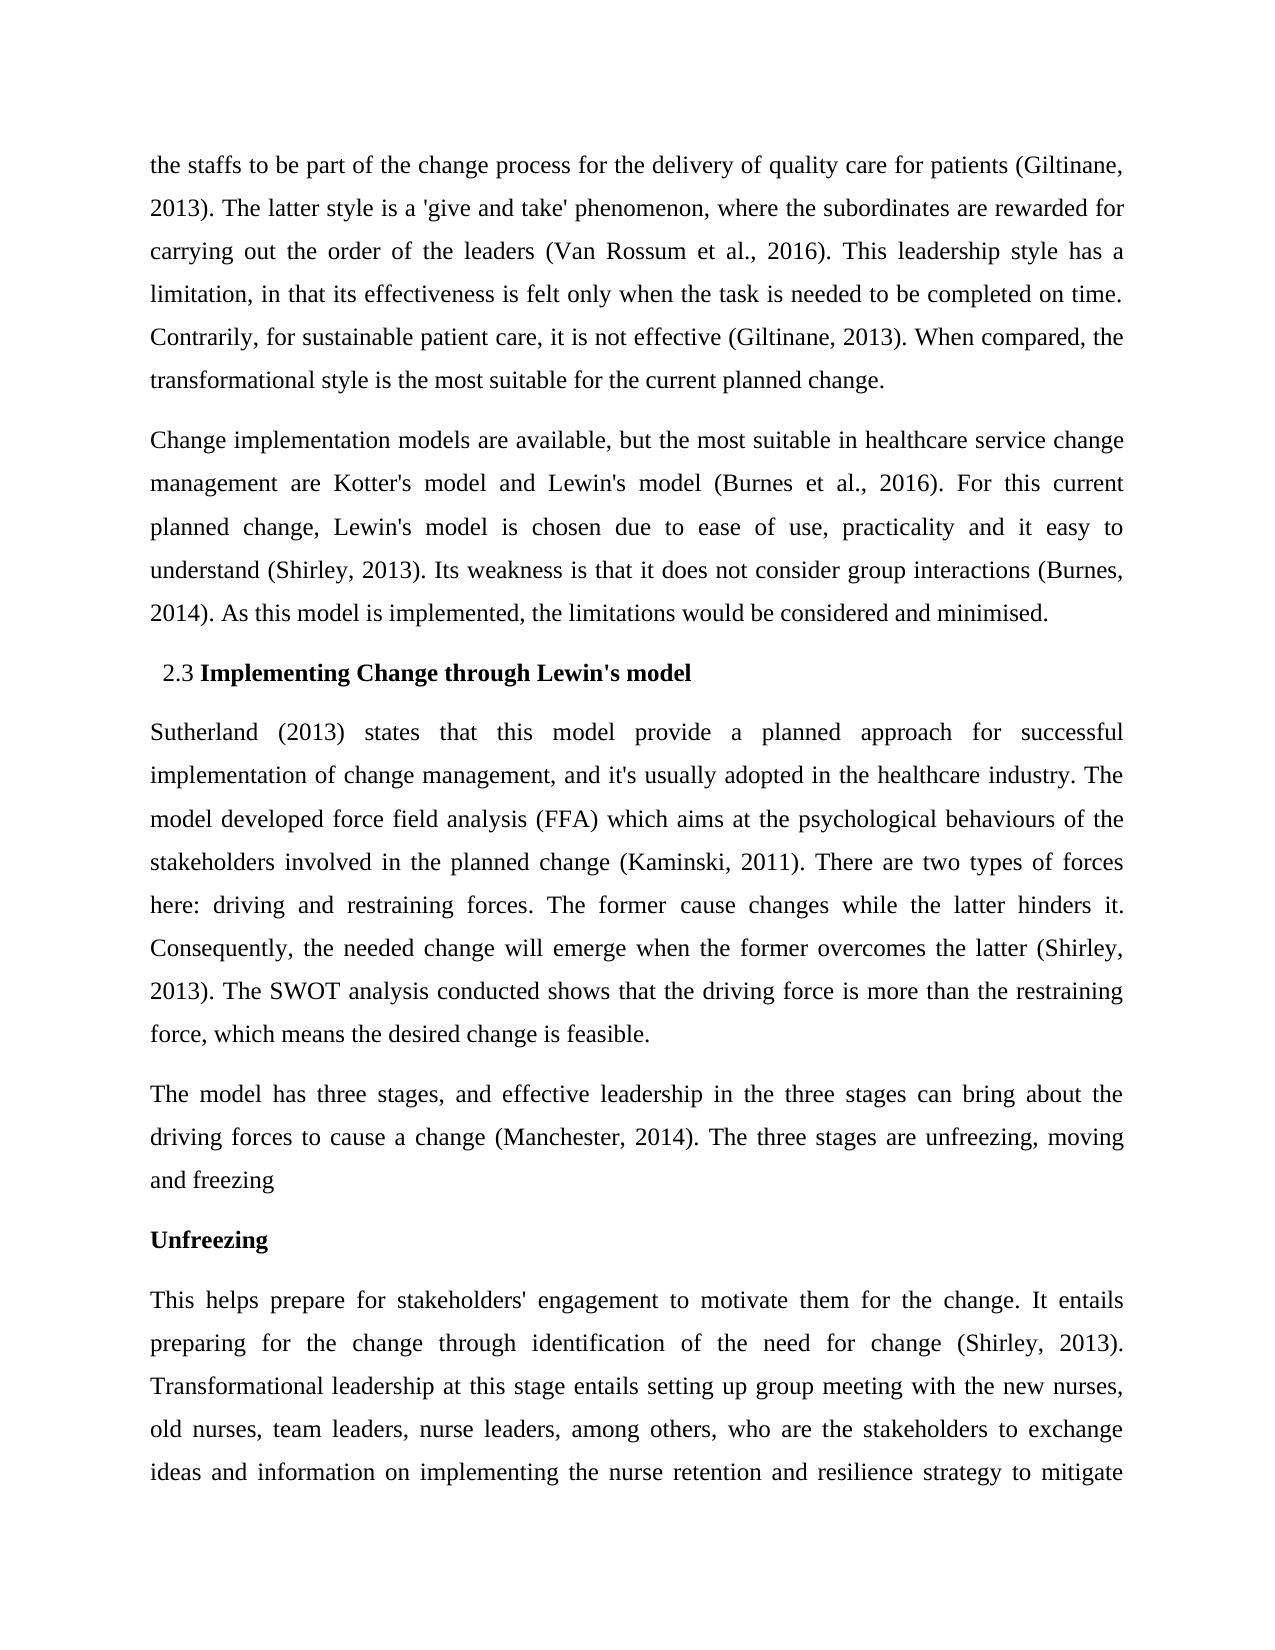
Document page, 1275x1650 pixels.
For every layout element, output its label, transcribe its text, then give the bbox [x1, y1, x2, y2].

text Change implementation models are available, but the most suitable in healthcare service change management are Kotter's model and Lewin's model (Burnes et al., 2016). For this current planned change, Lewin's model is chosen due to ease of use, practicality and it easy to understand (Shirley, 2013). Its weakness is that it does not consider group interactions (Burnes, 2014). As this model is implemented, the limitations would be considered and minimised. [150, 425, 1125, 627]
text 2.3 Implementing Change through Lewin's model [150, 658, 1125, 686]
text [150, 1285, 1125, 1486]
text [150, 150, 1125, 394]
text Sutherland (2013) states that this model provide a planned approach for successful implementation of change management, and it's usually adopted in the healthcare industry. The model developed force field analysis (FFA) which aims at the psychological behaviours of the stakeholders involved in the planned change (Kaminski, 2011). There are two types of forces here: driving and restraining forces. The former cause changes while the latter hinders it. Consequently, the needed change will emerge when the former overcomes the latter (Shirley, 2013). The SWOT analysis conducted shows that the driving force is more than the restraining force, which means the desired change is feasible. [150, 717, 1125, 1048]
text Unfreezing [150, 1225, 1125, 1254]
text The model has three stages, and effective leadership in the three stages can bring about the driving forces to cause a change (Manchester, 2014). The three stages are unfreezing, moving and freezing [150, 1079, 1125, 1194]
